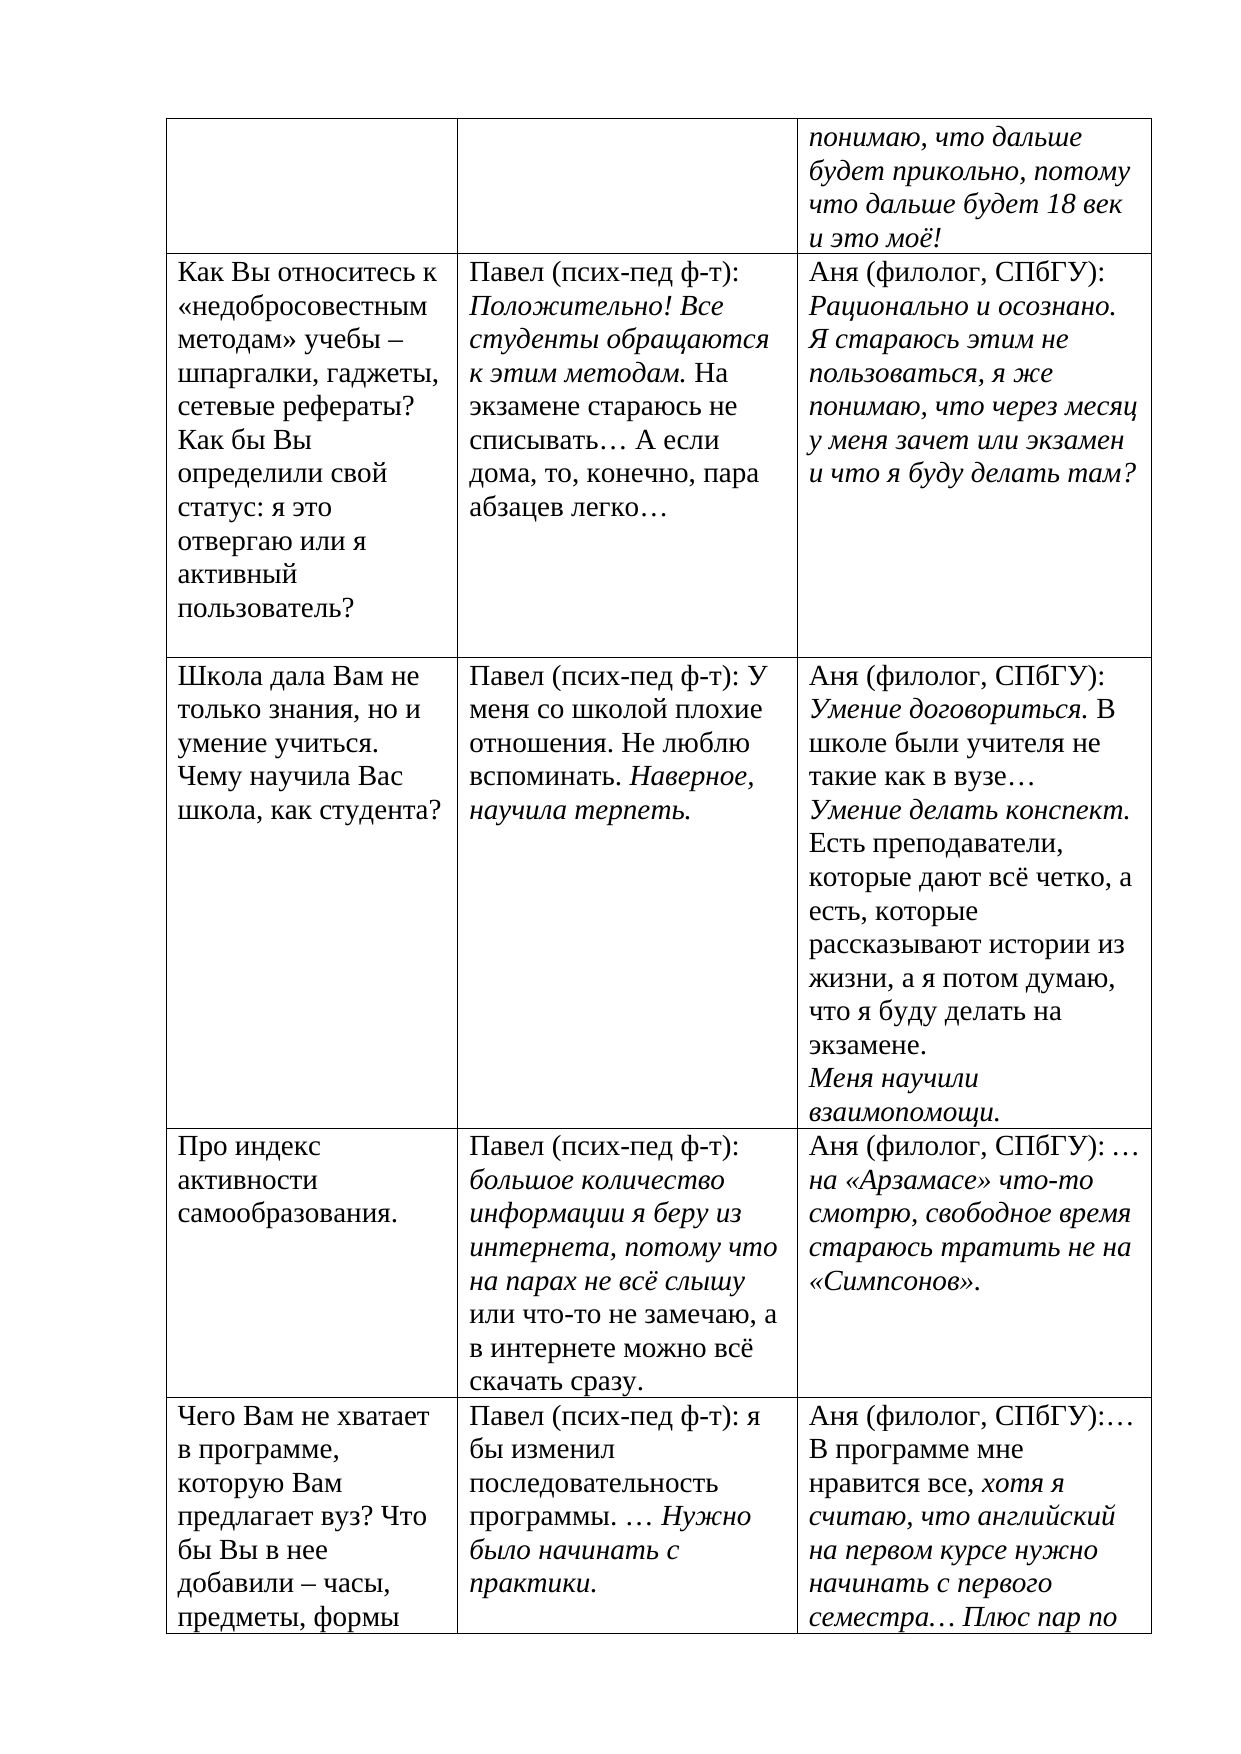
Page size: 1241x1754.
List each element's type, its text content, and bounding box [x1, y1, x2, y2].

table_cell Как Вы относитесь к «недобросовестным методам» учебы – шпаргалки, гаджеты, сетевые рефераты? Как бы Вы определили свой статус: я это отвергаю или я активный пользователь? [167, 254, 457, 657]
table_cell Павел (псих-пед ф-т): большое количество информации я беру из интернета, потому что на парах не всё слышу или что-то не замечаю, а в интернете можно всё скачать сразу. [458, 1129, 797, 1397]
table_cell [167, 119, 457, 253]
table_cell Павел (псих-пед ф-т): У меня со школой плохие отношения. Не люблю вспоминать. Наверное, научила терпеть. [458, 658, 797, 1127]
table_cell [458, 1398, 797, 1633]
table_cell Аня (филолог, СПбГУ): …на «Арзамасе» что-то смотрю, свободное время стараюсь тратить не на «Симпсонов». [798, 1129, 1151, 1397]
table_cell Павел (псих-пед ф-т): Положительно! Все студенты обращаются к этим методам. На экзамене стараюсь не списывать… А если дома, то, конечно, пара абзацев легко… [458, 254, 797, 657]
table_cell Аня (филолог, СПбГУ): Рационально и осознано. Я стараюсь этим не пользоваться, я же понимаю, что через месяц у меня зачет или экзамен и что я буду делать там? [798, 254, 1151, 657]
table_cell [798, 119, 1151, 253]
table_cell Школа дала Вам не только знания, но и умение учиться. Чему научила Вас школа, как студента? [167, 658, 457, 1127]
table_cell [167, 1398, 457, 1633]
table_cell Про индекс активности самообразования. [167, 1129, 457, 1397]
table_cell Аня (филолог, СПбГУ): Умение договориться. В школе были учителя не такие как в вузе… Умение делать конспект. Есть преподаватели, которые дают всё четко, а есть, которые рассказывают истории из жизни, а я потом думаю, что я буду делать на экзамене. Меня научили взаимопомощи. [798, 658, 1151, 1127]
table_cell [458, 119, 797, 253]
